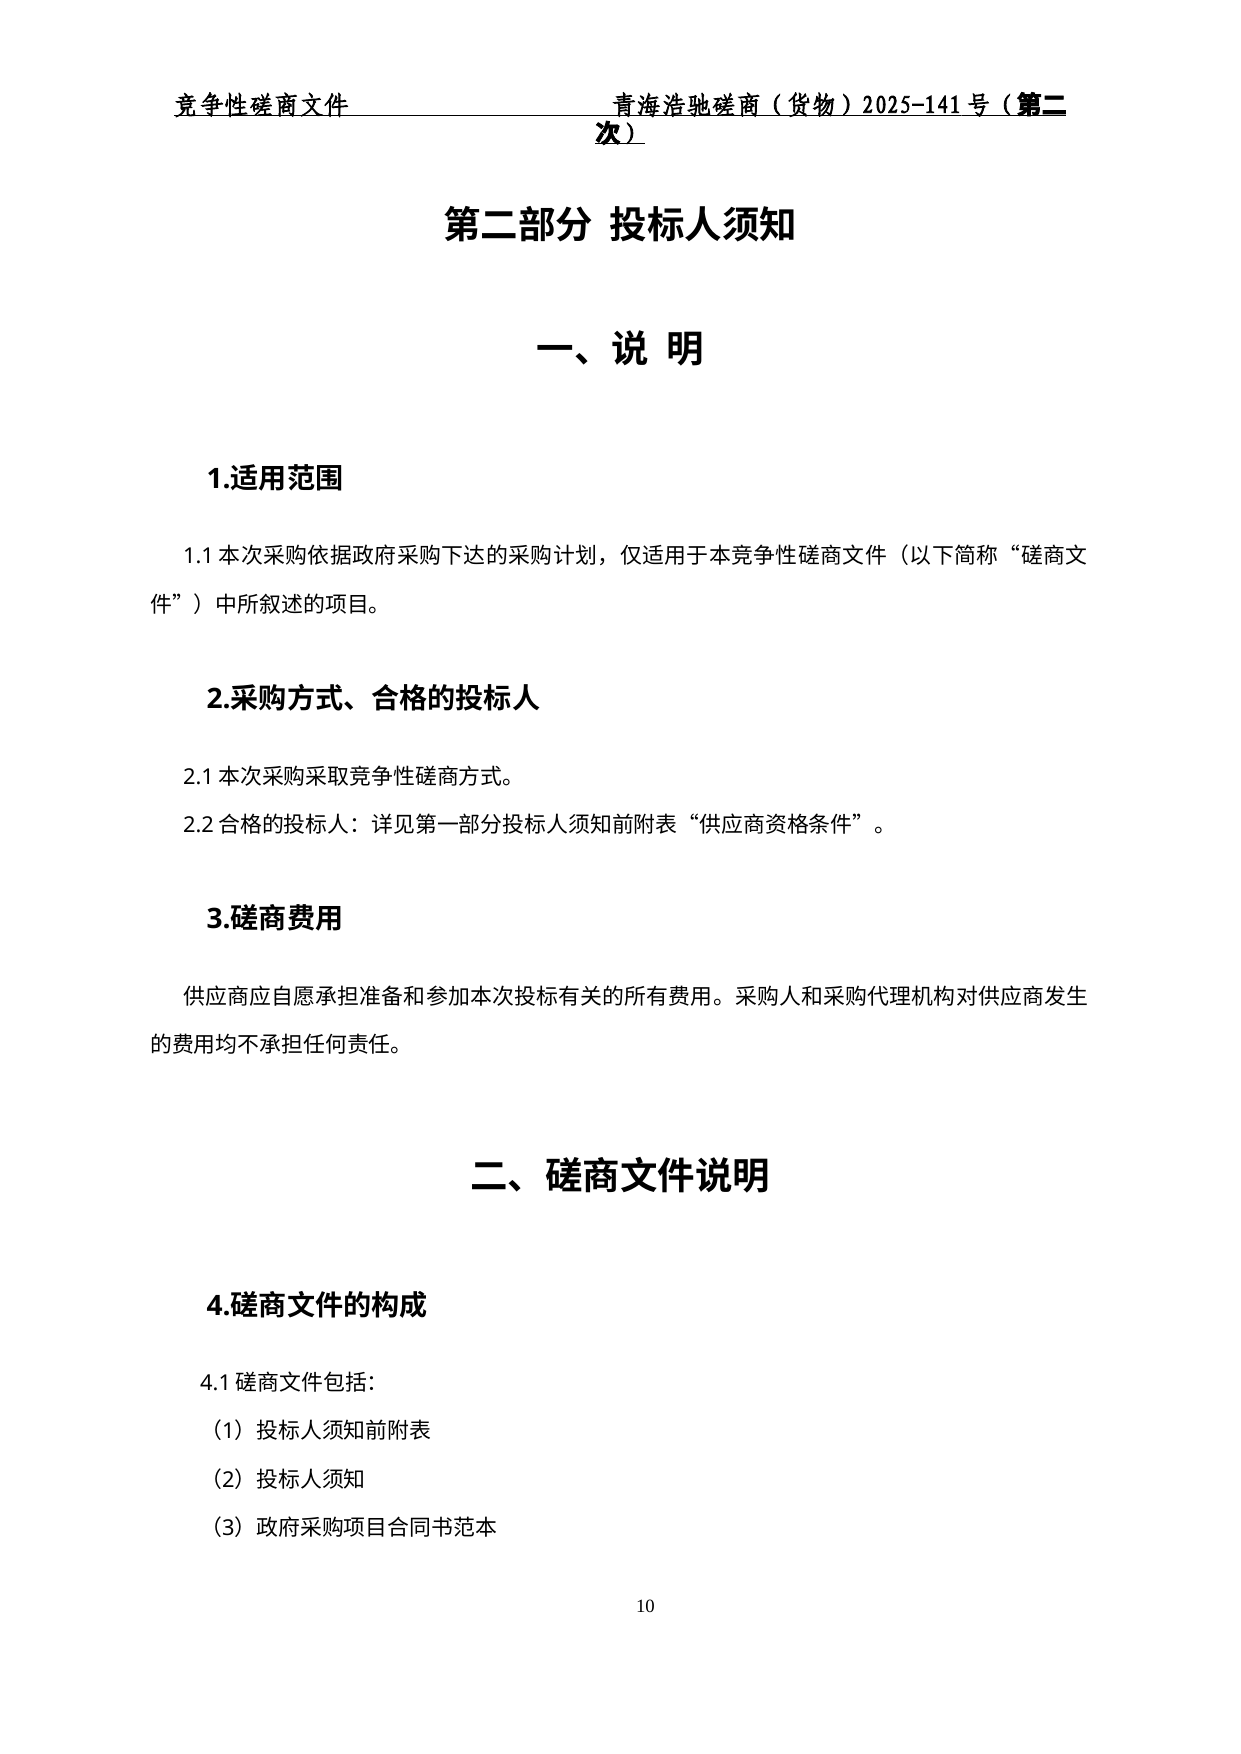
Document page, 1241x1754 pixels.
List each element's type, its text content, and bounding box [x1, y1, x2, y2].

text 供应商应自愿承担准备和参加本次投标有关的所有费用。采购人和采购代理机构对供应商发生的费用均不承担任何责任。 [150, 978, 1090, 1059]
text 2.2合格的投标人：详见第一部分投标人须知前附表“供应商资格条件”。 [150, 807, 1090, 839]
text （3）政府采购项目合同书范本 [150, 1509, 1090, 1542]
text 1.1本次采购依据政府采购下达的采购计划，仅适用于本竞争性磋商文件（以下简称“磋商文件”）中所叙述的项目。 [150, 538, 1090, 619]
text 第二部分 投标人须知 [150, 194, 1090, 249]
text （2）投标人须知 [150, 1461, 1090, 1494]
text 一、说 明 [150, 314, 1090, 379]
text 3.磋商费用 [150, 884, 1090, 949]
text 2.采购方式、合格的投标人 [150, 664, 1090, 729]
text 4.1磋商文件包括： [150, 1364, 1090, 1397]
text 2.1本次采购采取竞争性磋商方式。 [150, 758, 1090, 791]
text 二、磋商文件说明 [150, 1140, 1090, 1205]
text 1.适用范围 [150, 444, 1090, 509]
text 4.磋商文件的构成 [150, 1270, 1090, 1335]
text （1）投标人须知前附表 [150, 1413, 1090, 1445]
